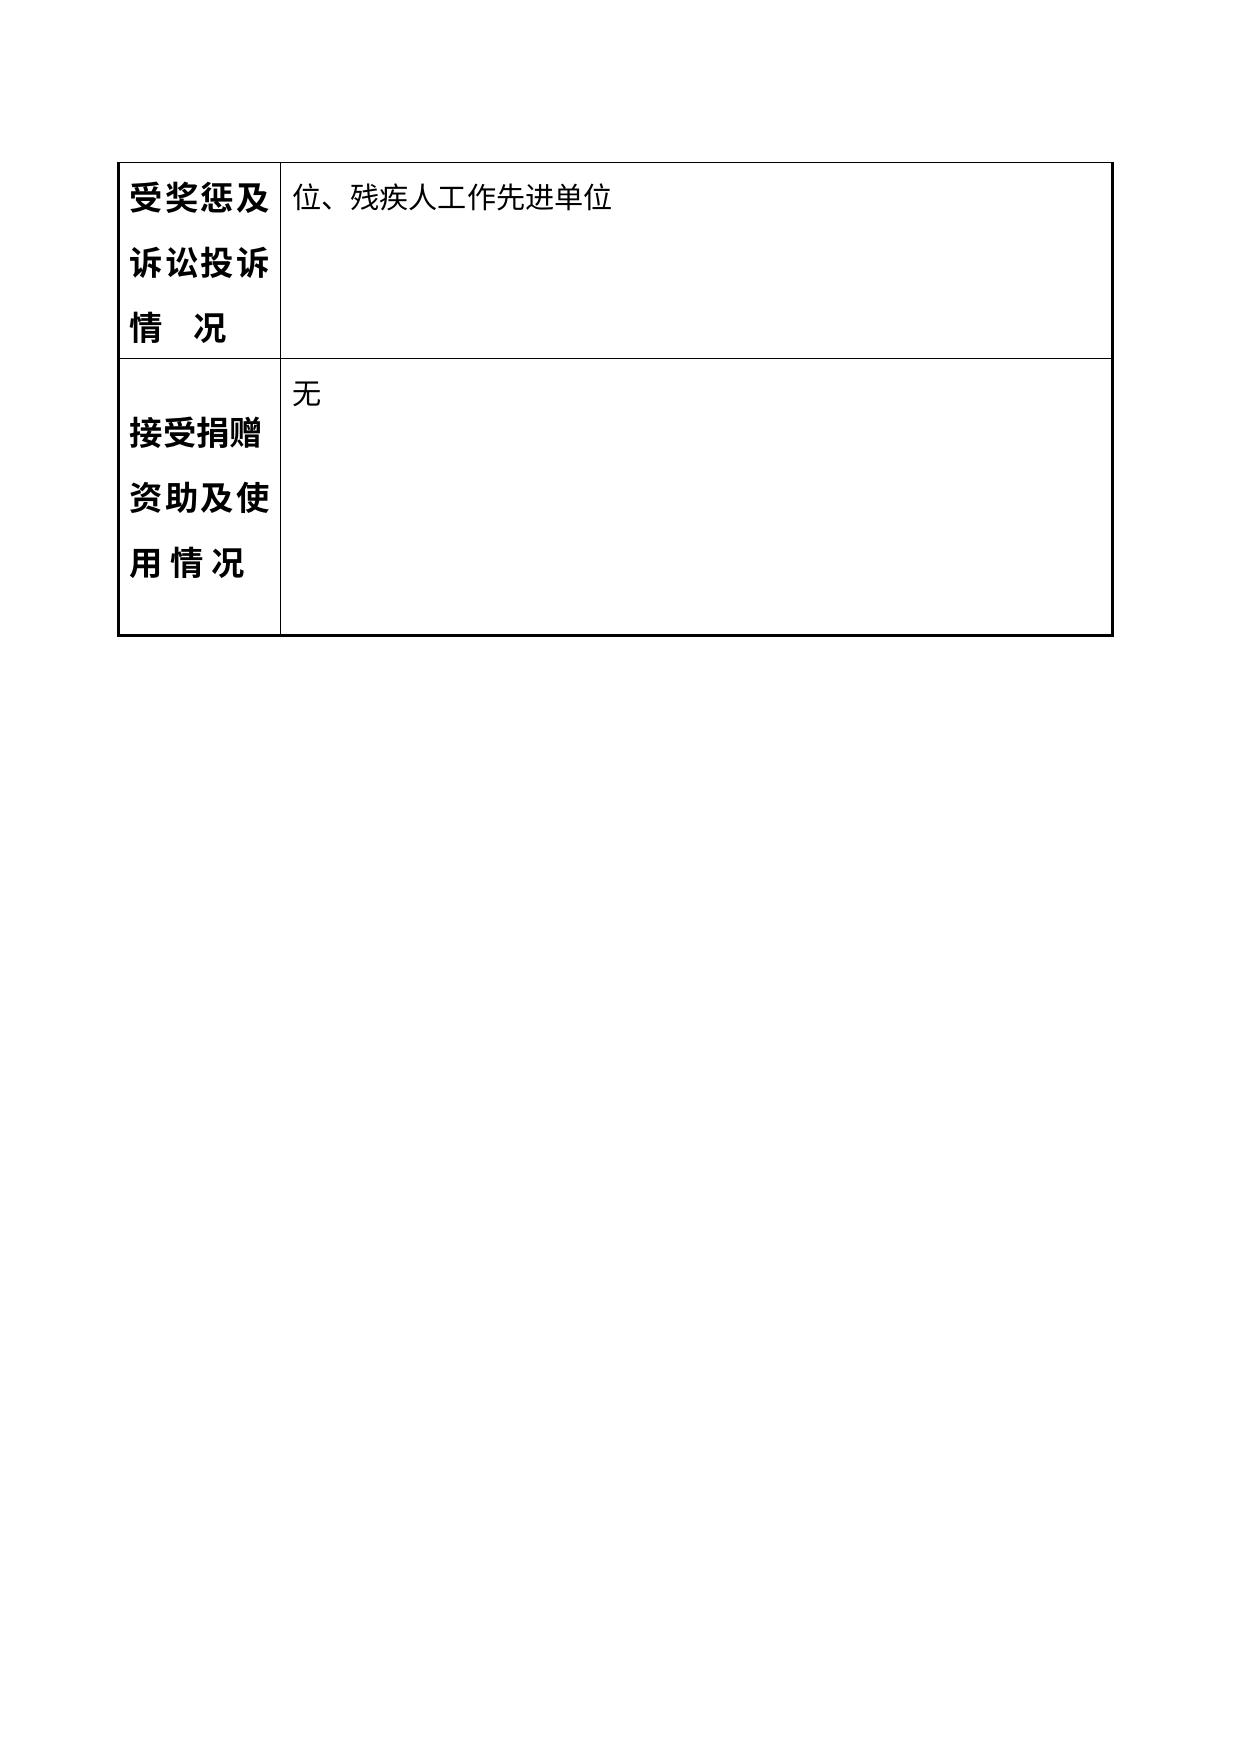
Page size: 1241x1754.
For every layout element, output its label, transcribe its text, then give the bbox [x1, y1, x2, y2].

table_cell 绩 效 和受奖惩及诉讼投诉情 况 [120, 163, 280, 358]
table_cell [281, 163, 1111, 358]
table_cell 无 [281, 359, 1111, 633]
table_cell 接受捐赠 资助及使用 情 况 [120, 359, 280, 633]
